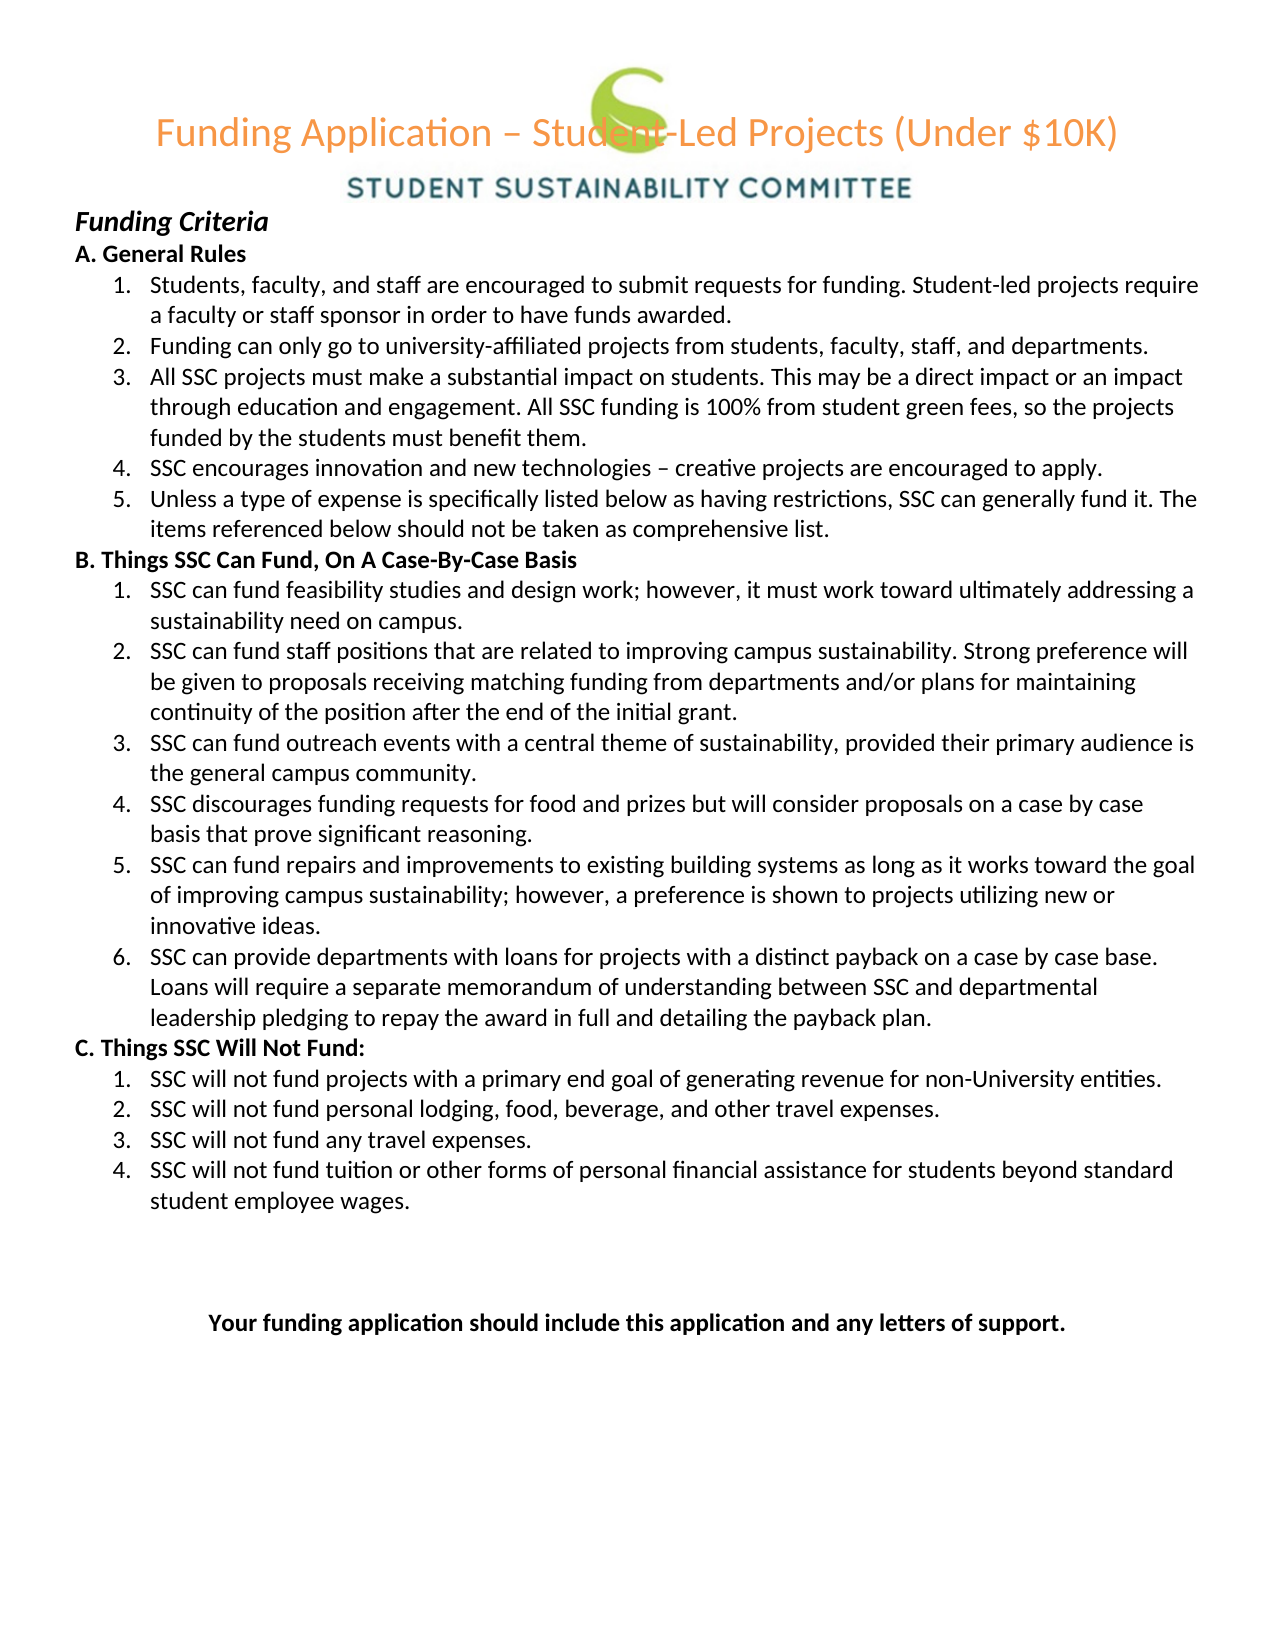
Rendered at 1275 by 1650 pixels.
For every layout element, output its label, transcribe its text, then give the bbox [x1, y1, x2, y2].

list SSC can fund staff positions that are related to improving campus sustainability. Strong preference will be given to proposals receiving matching funding from departments and/or plans for maintaining continuity of the position after the end of the initial grant. [112, 635, 1200, 727]
list SSC will not fund personal lodging, food, beverage, and other travel expenses. [112, 1093, 1200, 1124]
list SSC can fund outreach events with a central theme of sustainability, provided their primary audience is the general campus community. [112, 727, 1200, 788]
list Unless a type of expense is specifically listed below as having restrictions, SSC can generally fund it. The items referenced below should not be taken as comprehensive list. [112, 483, 1200, 544]
text Funding Criteria [75, 187, 1200, 239]
list SSC will not fund tuition or other forms of personal financial assistance for students beyond standard student employee wages. [112, 1154, 1200, 1215]
list SSC will not fund any travel expenses. [112, 1124, 1200, 1154]
list SSC can fund repairs and improvements to existing building systems as long as it works toward the goal of improving campus sustainability; however, a preference is shown to projects utilizing new or innovative ideas. [112, 849, 1200, 941]
text B. Things SSC Can Fund, On A Case-By-Case Basis [75, 544, 1200, 574]
list Students, faculty, and staff are encouraged to submit requests for funding. Student-led projects require a faculty or staff sponsor in order to have funds awarded. [112, 269, 1200, 330]
list SSC discourages funding requests for food and prizes but will consider proposals on a case by case basis that prove significant reasoning. [112, 788, 1200, 849]
text Your funding application should include this application and any letters of support. [75, 1307, 1200, 1337]
list SSC can provide departments with loans for projects with a distinct payback on a case by case base. Loans will require a separate memorandum of understanding between SSC and departmental leadership pledging to repay the award in full and detailing the payback plan. [112, 941, 1200, 1032]
list All SSC projects must make a substantial impact on students. This may be a direct impact or an impact through education and engagement. All SSC funding is 100% from student green fees, so the projects funded by the students must benefit them. [112, 361, 1200, 452]
picture [340, 56, 921, 187]
list SSC will not fund projects with a primary end goal of generating revenue for non-University entities. [112, 1063, 1200, 1093]
list Funding can only go to university-affiliated projects from students, faculty, staff, and departments. [112, 330, 1200, 361]
list SSC can fund feasibility studies and design work; however, it must work toward ultimately addressing a sustainability need on campus. [112, 574, 1200, 635]
list SSC encourages innovation and new technologies – creative projects are encouraged to apply. [112, 452, 1200, 483]
text A. General Rules [75, 239, 1200, 269]
text C. Things SSC Will Not Fund: [75, 1032, 1200, 1063]
